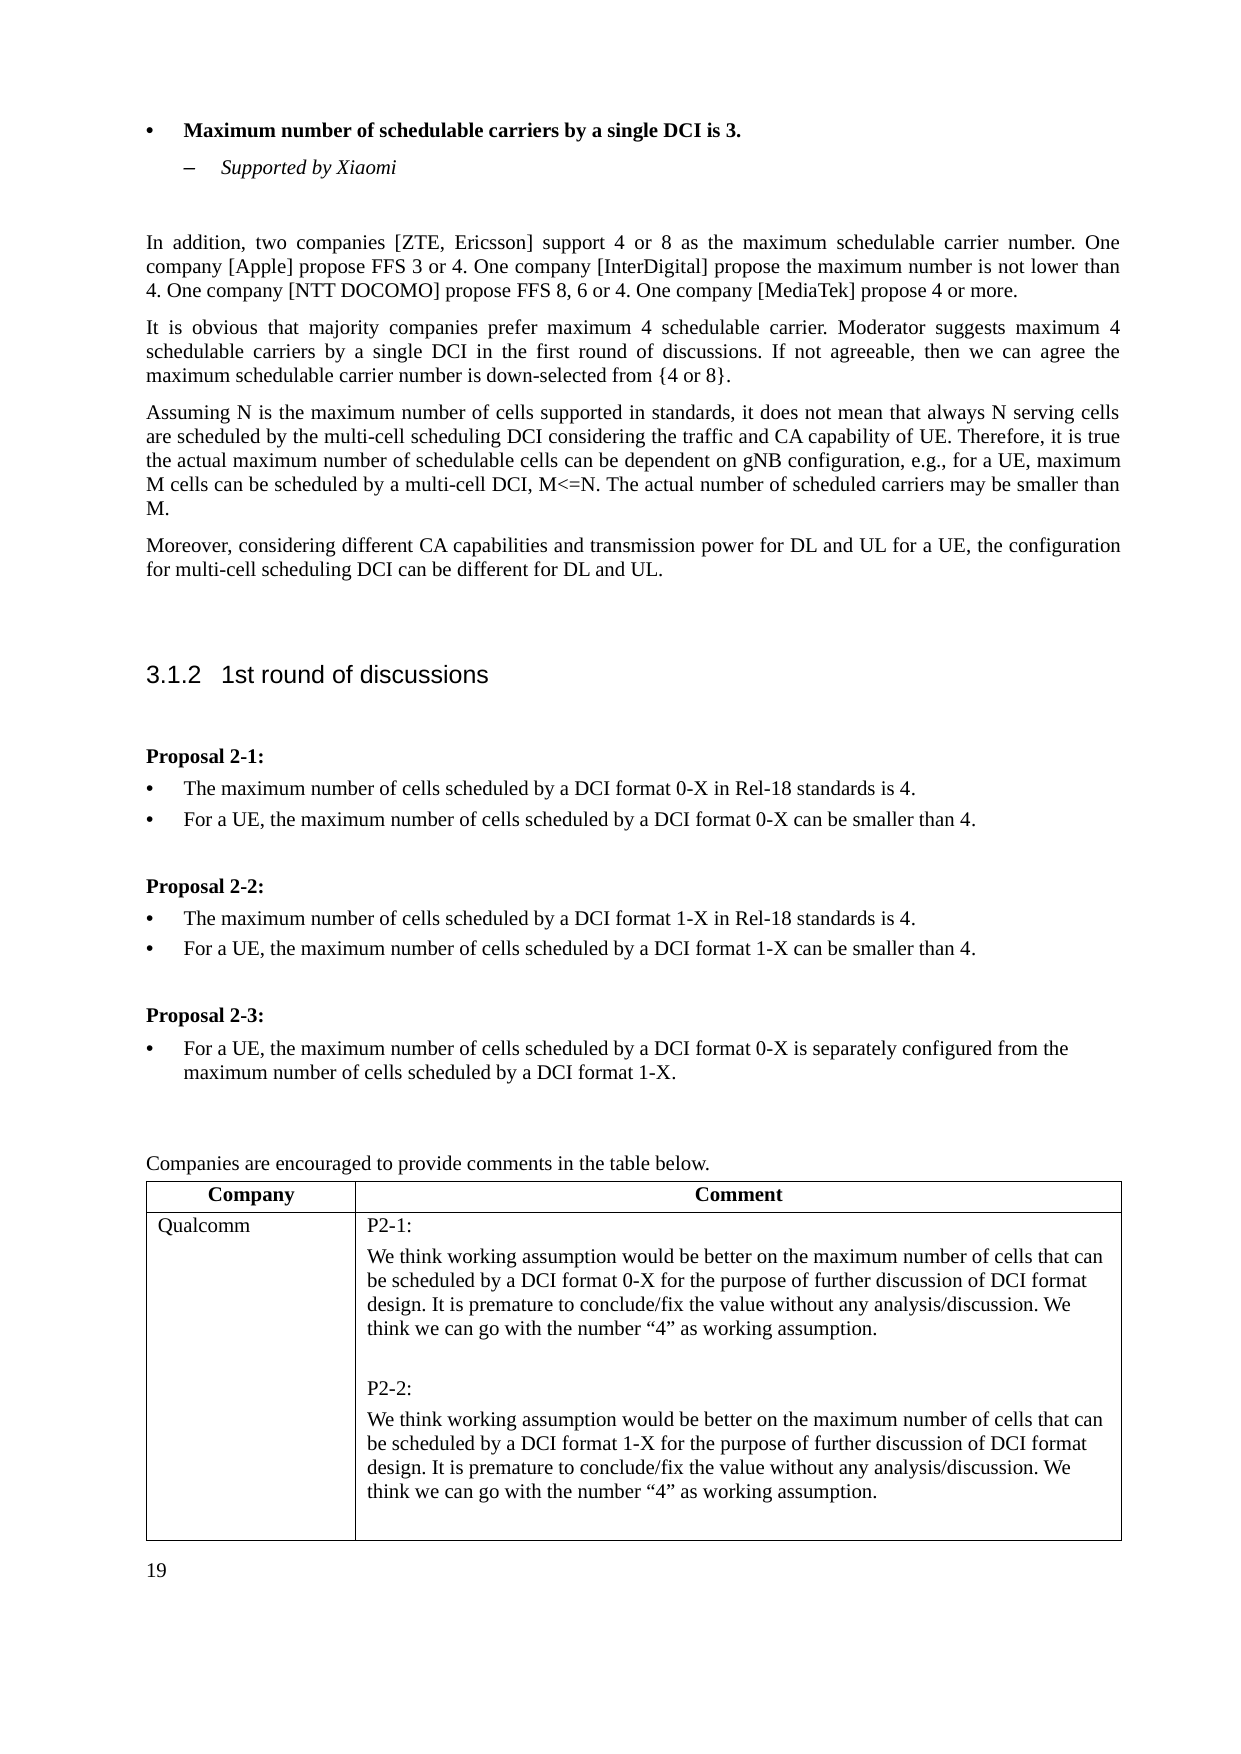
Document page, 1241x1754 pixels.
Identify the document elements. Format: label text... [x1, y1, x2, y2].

subtitle Proposal 2-2: [146, 874, 1122, 898]
table_header Comment [356, 1182, 1121, 1212]
list Supported by Xiaomi [183, 155, 1122, 179]
text It is obvious that majority companies prefer maximum 4 schedulable carrier. Moderator suggests maximum 4 schedulable carriers by a single DCI in the first round of discussions. If not agreeable, then we can agree the maximum schedulable carrier number is down-selected from {4 or 8}. [146, 315, 1122, 387]
list For a UE, the maximum number of cells scheduled by a DCI format 1-X can be smaller than 4. [146, 936, 1122, 960]
subtitle Proposal 2-3: [146, 1003, 1122, 1027]
text Assuming N is the maximum number of cells supported in standards, it does not mean that always N serving cells are scheduled by the multi-cell scheduling DCI considering the traffic and CA capability of UE. Therefore, it is true the actual maximum number of schedulable cells can be dependent on gNB configuration, e.g., for a UE, maximum M cells can be scheduled by a multi-cell DCI, M<=N. The actual number of scheduled carriers may be smaller than M. [146, 400, 1122, 520]
subtitle Proposal 2-1: [146, 744, 1122, 768]
list Maximum number of schedulable carriers by a single DCI is 3. [146, 118, 1122, 142]
list The maximum number of cells scheduled by a DCI format 0-X in Rel-18 standards is 4. [146, 776, 1122, 800]
subtitle 1st round of discussions [146, 660, 1122, 689]
list The maximum number of cells scheduled by a DCI format 1-X in Rel-18 standards is 4. [146, 906, 1122, 930]
table_cell Qualcomm [147, 1213, 355, 1539]
text Moreover, considering different CA capabilities and transmission power for DL and UL for a UE, the configuration for multi-cell scheduling DCI can be different for DL and UL. [146, 532, 1122, 581]
list For a UE, the maximum number of cells scheduled by a DCI format 0-X is separately configured from the maximum number of cells scheduled by a DCI format 1-X. [146, 1035, 1122, 1084]
table_header Company [147, 1182, 355, 1212]
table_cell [356, 1213, 1121, 1539]
list For a UE, the maximum number of cells scheduled by a DCI format 0-X can be smaller than 4. [146, 807, 1122, 831]
text Companies are encouraged to provide comments in the table below. [146, 1151, 1122, 1174]
text In addition, two companies [ZTE, Ericsson] support 4 or 8 as the maximum schedulable carrier number. One company [Apple] propose FFS 3 or 4. One company [InterDigital] propose the maximum number is not lower than 4. One company [NTT DOCOMO] propose FFS 8, 6 or 4. One company [MediaTek] propose 4 or more. [146, 230, 1122, 302]
